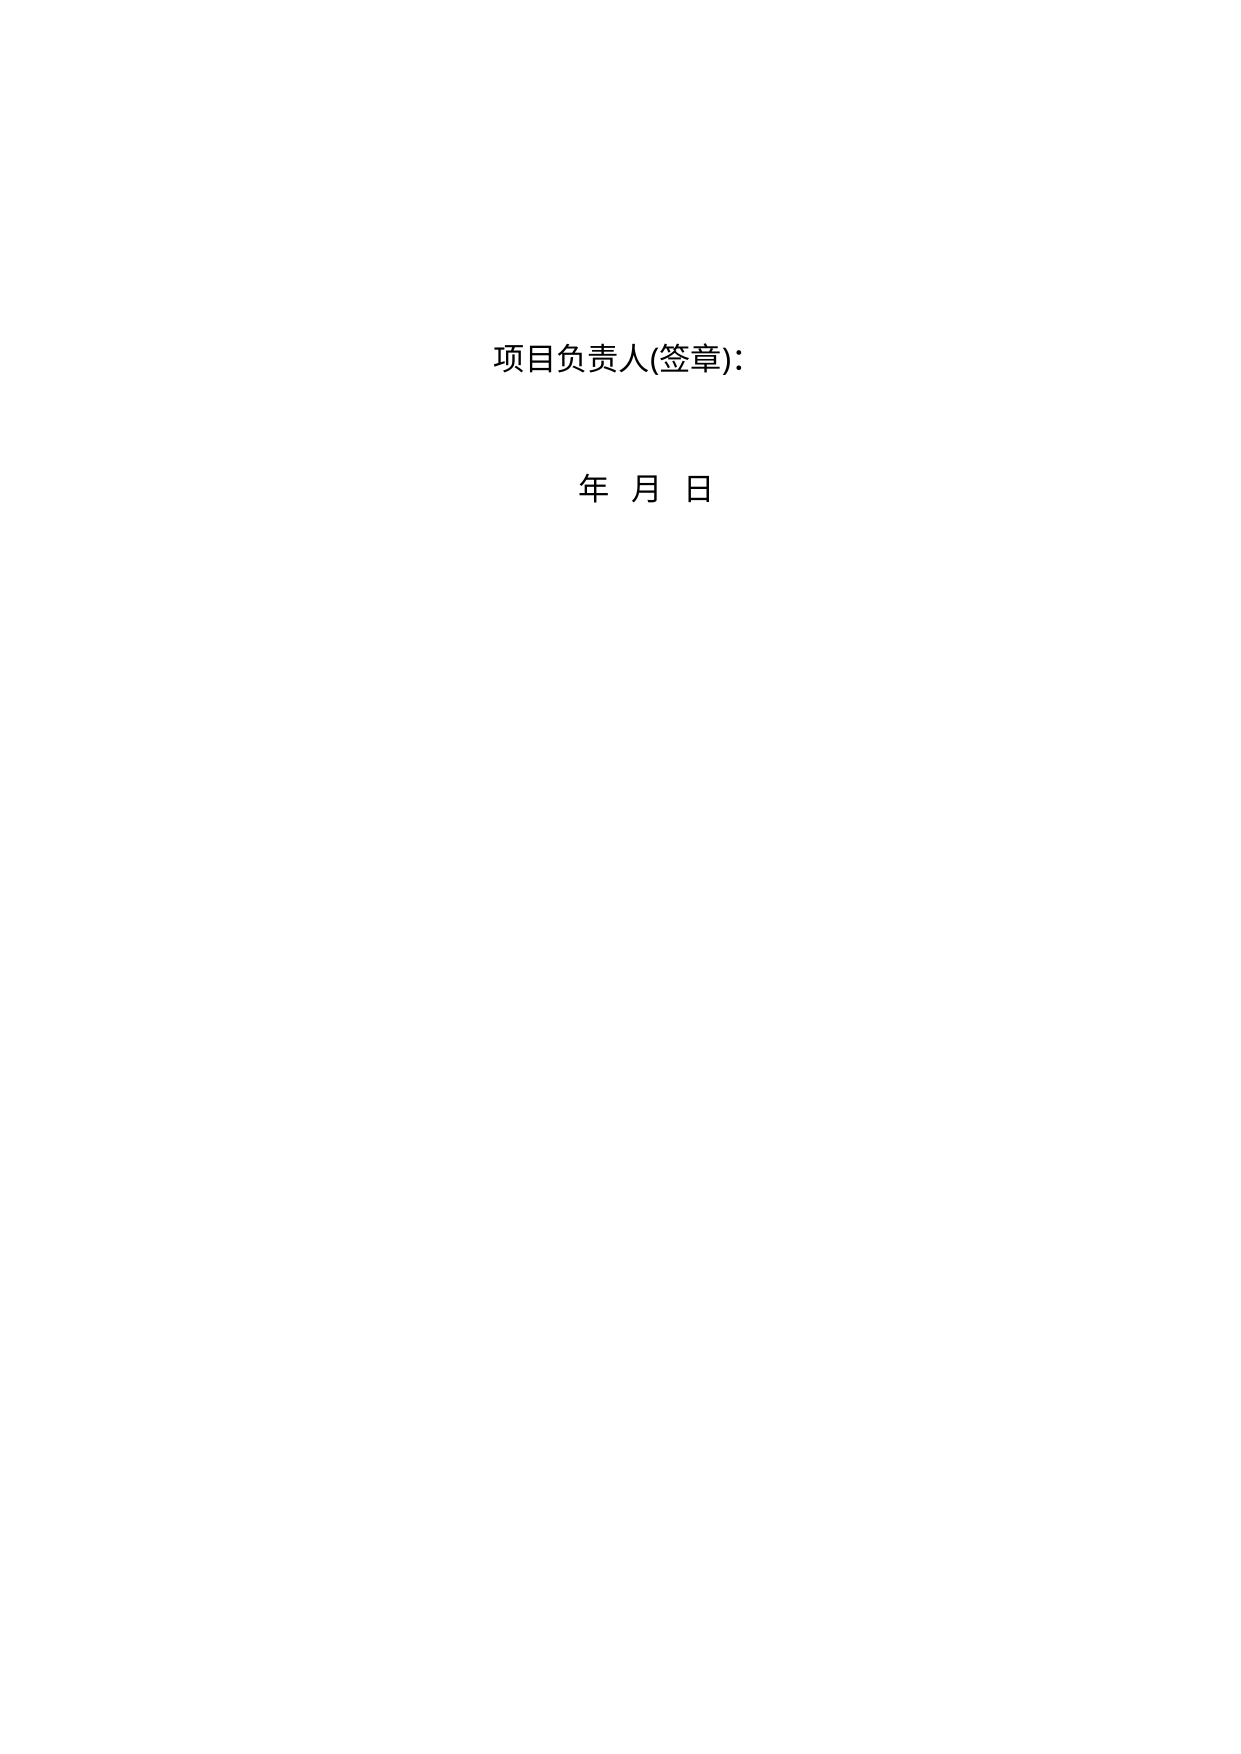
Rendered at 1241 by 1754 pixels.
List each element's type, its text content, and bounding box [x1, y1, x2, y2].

text 年 月 日 [187, 454, 959, 519]
text 项目负责人(签章)： [187, 324, 865, 389]
